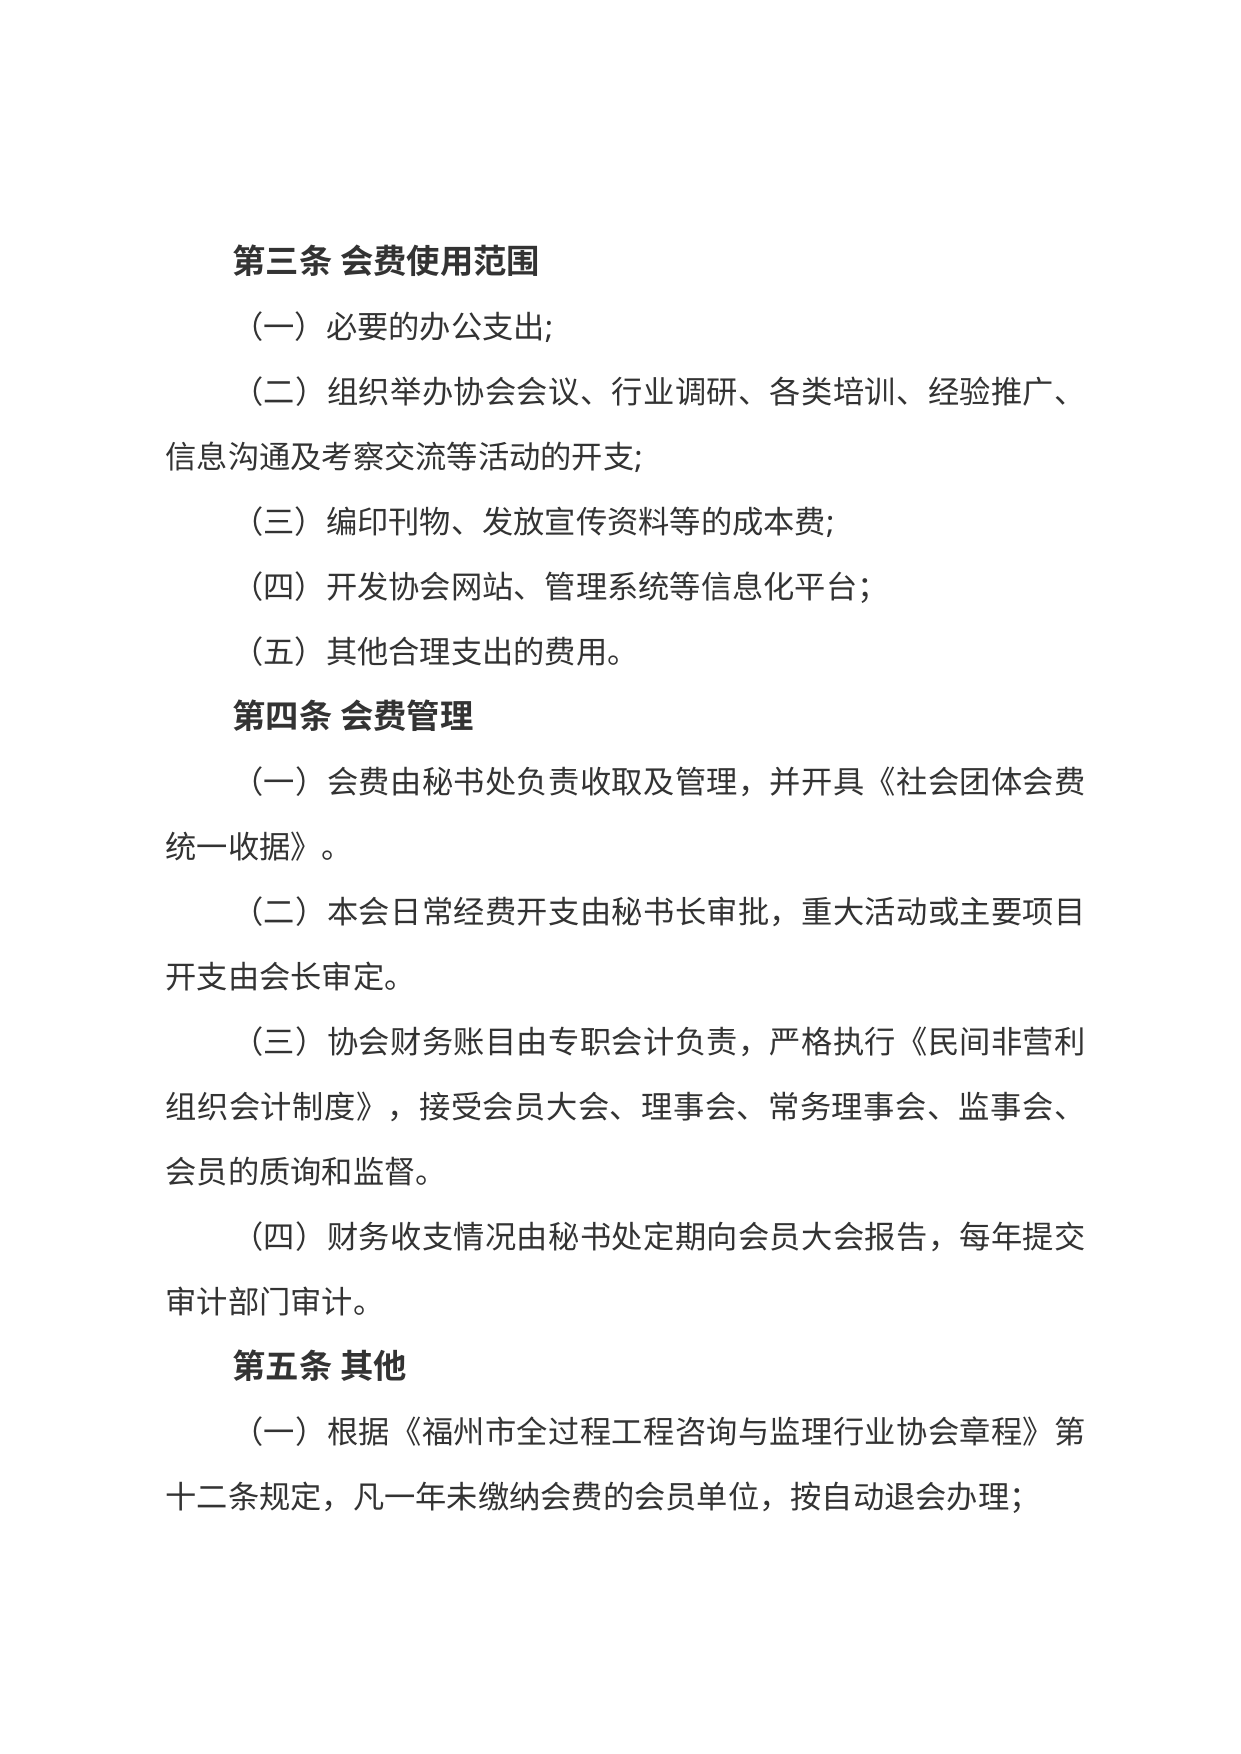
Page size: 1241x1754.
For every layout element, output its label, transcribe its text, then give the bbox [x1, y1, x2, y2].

text （一）必要的办公支出; [165, 292, 1087, 357]
text 第三条 会费使用范围 [165, 227, 1087, 292]
text （三）协会财务账目由专职会计负责，严格执行《民间非营利组织会计制度》，接受会员大会、理事会、常务理事会、监事会、会员的质询和监督。 [165, 1127, 1087, 1202]
text （五）其他合理支出的费用。 [165, 617, 1087, 682]
text （一）根据《福州市全过程工程咨询与监理行业协会章程》第十二条规定，凡一年未缴纳会费的会员单位，按自动退会办理； [165, 1397, 1087, 1527]
text （三）编印刊物、发放宣传资料等的成本费; [165, 487, 1087, 552]
text 第五条 其他 [165, 1332, 1087, 1397]
text 第四条 会费管理 [165, 682, 1087, 747]
text （四）开发协会网站、管理系统等信息化平台； [165, 552, 1087, 617]
text （二）本会日常经费开支由秘书长审批，重大活动或主要项目开支由会长审定。 [165, 877, 1087, 1007]
text （四）财务收支情况由秘书处定期向会员大会报告，每年提交审计部门审计。 [165, 1202, 1087, 1332]
text （三）协会财务账目由专职会计负责，严格执行《民间非营利组织会计制度》，接受会员大会、理事会、常务理事会、监事会、会员的质询和监督。 [165, 1007, 1087, 1082]
text （二）组织举办协会会议、行业调研、各类培训、经验推广、信息沟通及考察交流等活动的开支; [165, 357, 1087, 487]
text （一）会费由秘书处负责收取及管理，并开具《社会团体会费统一收据》。 [165, 747, 1087, 877]
